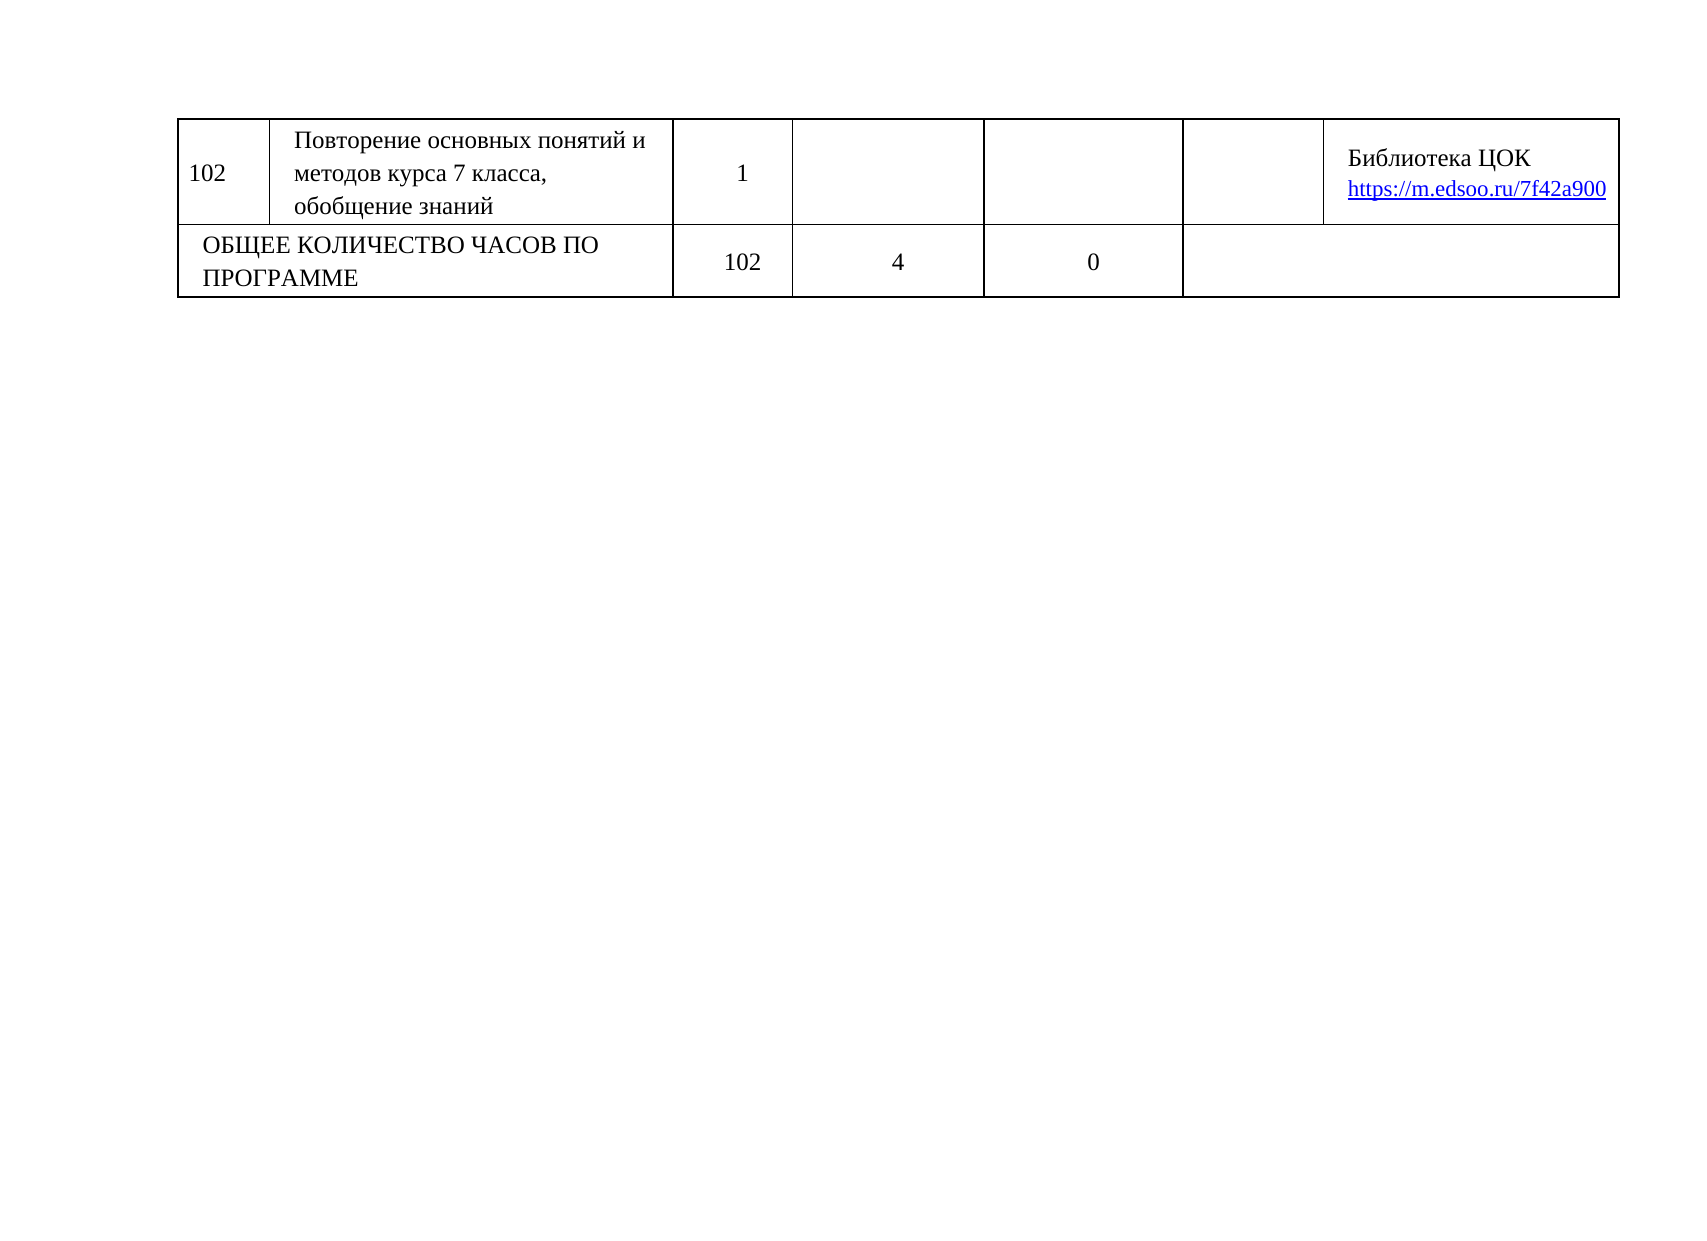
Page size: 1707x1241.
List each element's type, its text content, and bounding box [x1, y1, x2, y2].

table_cell ОБЩЕЕ КОЛИЧЕСТВО ЧАСОВ ПО ПРОГРАММЕ [179, 225, 672, 296]
table_cell 102 [674, 225, 792, 296]
table_cell 4 [793, 225, 983, 296]
table_cell [985, 120, 1182, 223]
table_cell 0 [985, 225, 1182, 296]
table_cell [1184, 225, 1618, 296]
table_cell 102 [179, 120, 269, 223]
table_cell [270, 120, 672, 223]
table_cell Библиотека ЦОК https://m.edsoo.ru/7f42a900 [1324, 120, 1618, 223]
table_cell 1 [674, 120, 792, 223]
table_cell [793, 120, 983, 223]
table_cell [1184, 120, 1323, 223]
